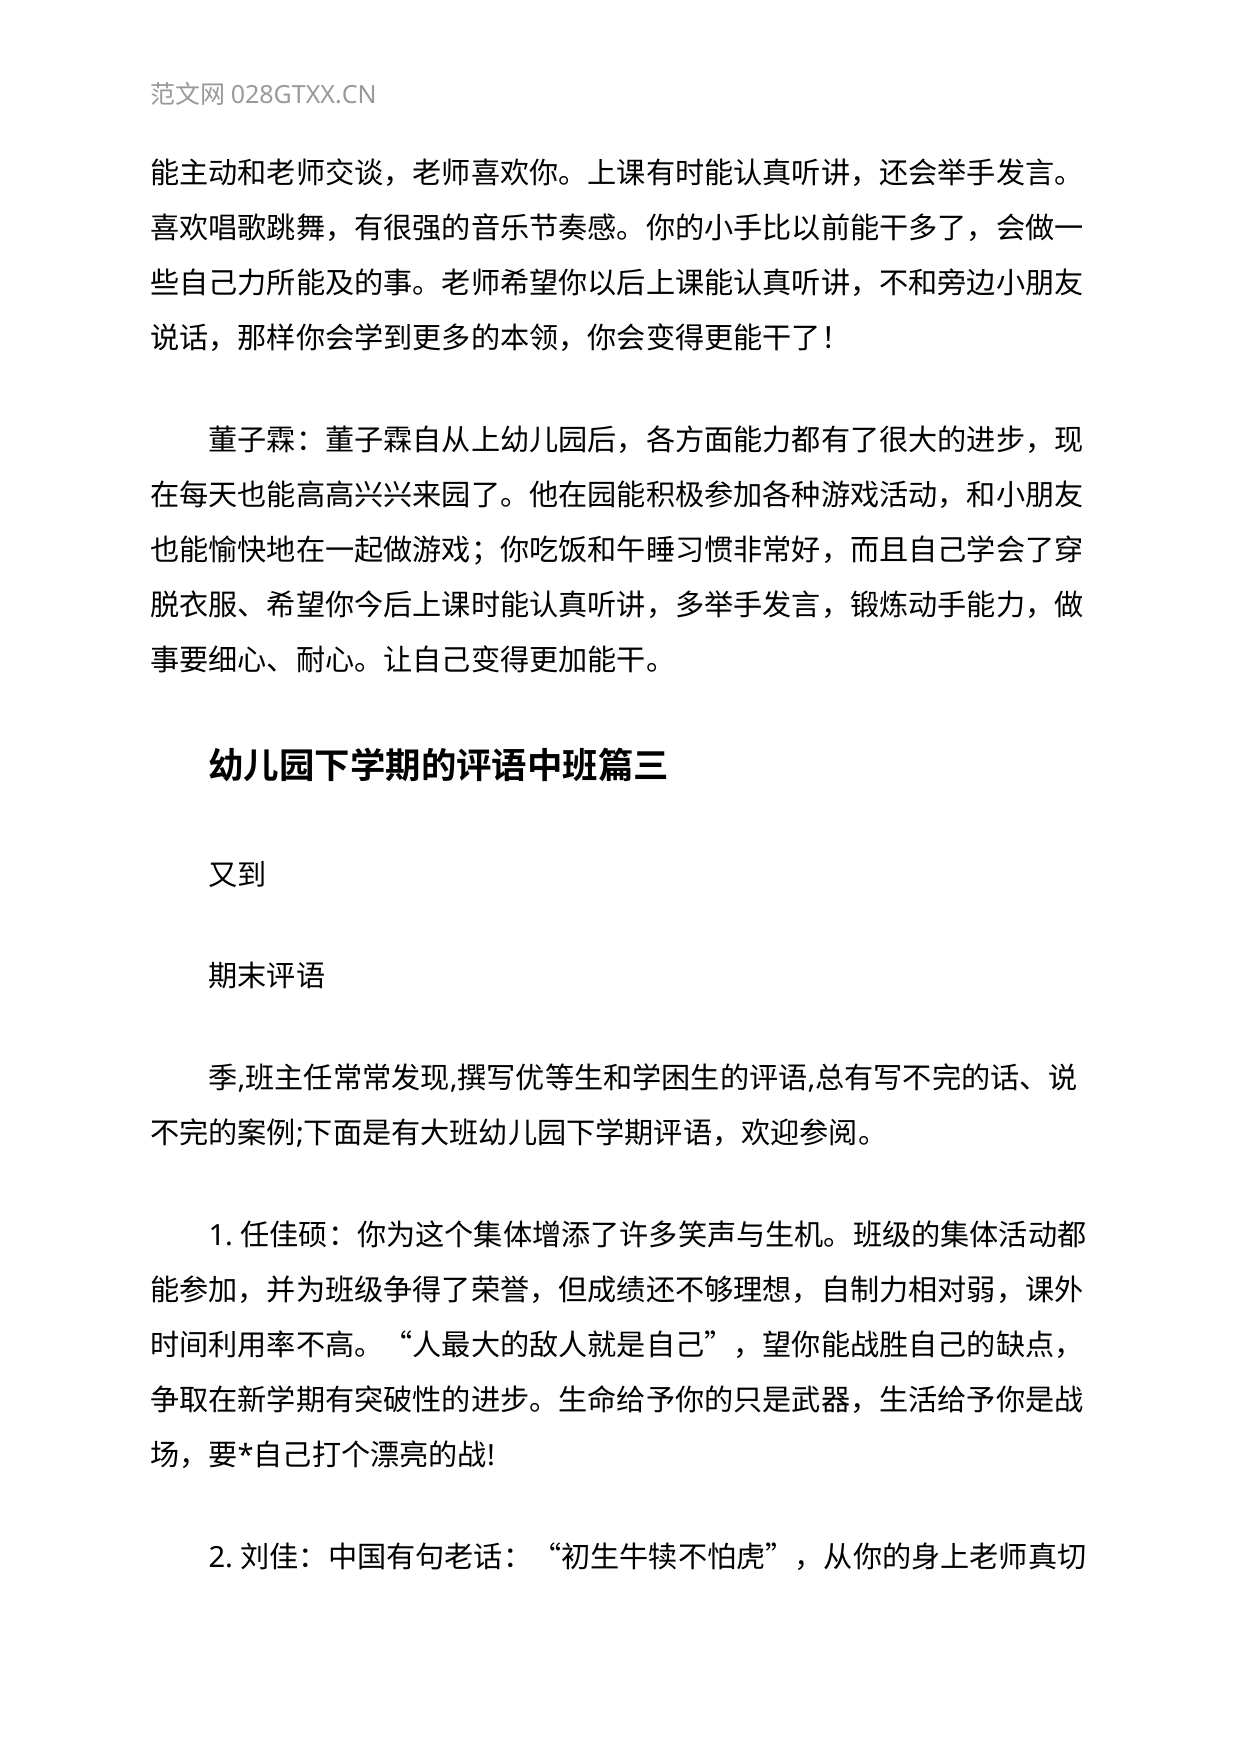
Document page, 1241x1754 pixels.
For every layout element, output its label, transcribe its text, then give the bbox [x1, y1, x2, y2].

text 董子霖：董子霖自从上幼儿园后，各方面能力都有了很大的进步，现在每天也能高高兴兴来园了。他在园能积极参加各种游戏活动，和小朋友也能愉快地在一起做游戏；你吃饭和午睡习惯非常好，而且自己学会了穿脱衣服、希望你今后上课时能认真听讲，多举手发言，锻炼动手能力，做事要细心、耐心。让自己变得更加能干。 [150, 416, 1090, 678]
text 又到 [150, 851, 1090, 893]
text 幼儿园下学期的评语中班篇三 [150, 738, 1090, 789]
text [150, 150, 1090, 357]
text 期末评语 [150, 953, 1090, 995]
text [150, 1533, 1090, 1576]
text 季,班主任常常发现,撰写优等生和学困生的评语,总有写不完的话、说不完的案例;下面是有大班幼儿园下学期评语，欢迎参阅。 [150, 1055, 1090, 1152]
text 1. 任佳硕：你为这个集体增添了许多笑声与生机。班级的集体活动都能参加，并为班级争得了荣誉，但成绩还不够理想，自制力相对弱，课外时间利用率不高。“人最大的敌人就是自己”，望你能战胜自己的缺点，争取在新学期有突破性的进步。生命给予你的只是武器，生活给予你是战场，要*自己打个漂亮的战! [150, 1212, 1090, 1474]
